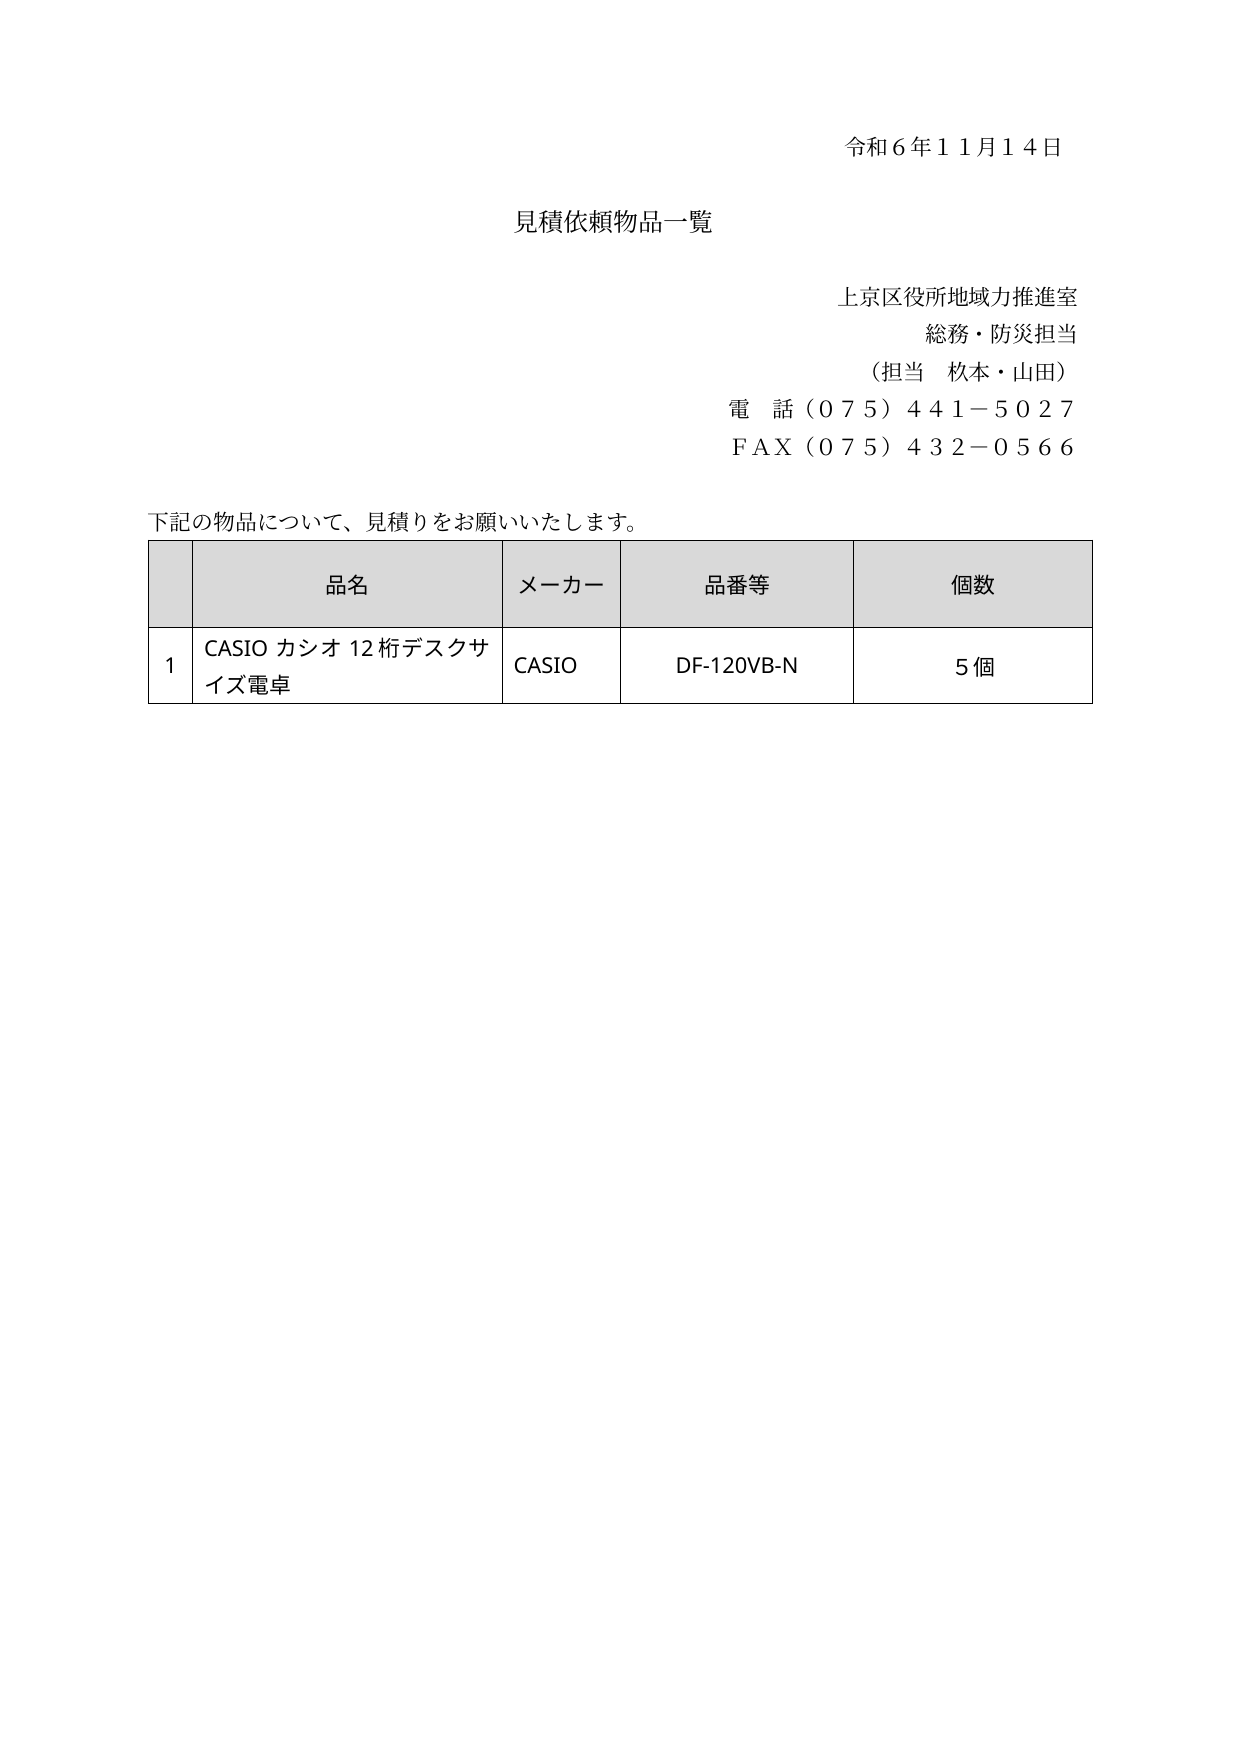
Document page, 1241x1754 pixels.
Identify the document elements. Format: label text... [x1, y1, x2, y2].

table_header メーカー [503, 541, 620, 627]
table_cell CASIO [503, 628, 620, 703]
table_header [149, 541, 192, 627]
table_header 品番等 [621, 541, 853, 627]
text 下記の物品について、見積りをお願いいたします。 [148, 502, 1092, 539]
table_cell CASIO カシオ 12桁デスクサイズ電卓 [193, 628, 502, 703]
table_header 品名 [193, 541, 502, 627]
text （担当 杦本・山田） [148, 352, 1078, 389]
table_cell DF-120VB-N [621, 628, 853, 703]
text 上京区役所地域力推進室 [148, 277, 1078, 314]
table_cell 1 [149, 628, 192, 703]
text 電 話（０７５）４４１－５０２７ [148, 389, 1078, 427]
table_header 個数 [854, 541, 1092, 627]
text 総務・防災担当 [148, 314, 1078, 352]
text 令和６年１１月１４日 [148, 127, 1063, 164]
text 見積依頼物品一覧 [148, 202, 1078, 239]
table_cell ５個 [854, 628, 1092, 703]
text ＦＡＸ（０７５）４３２－０５６６ [148, 427, 1078, 464]
